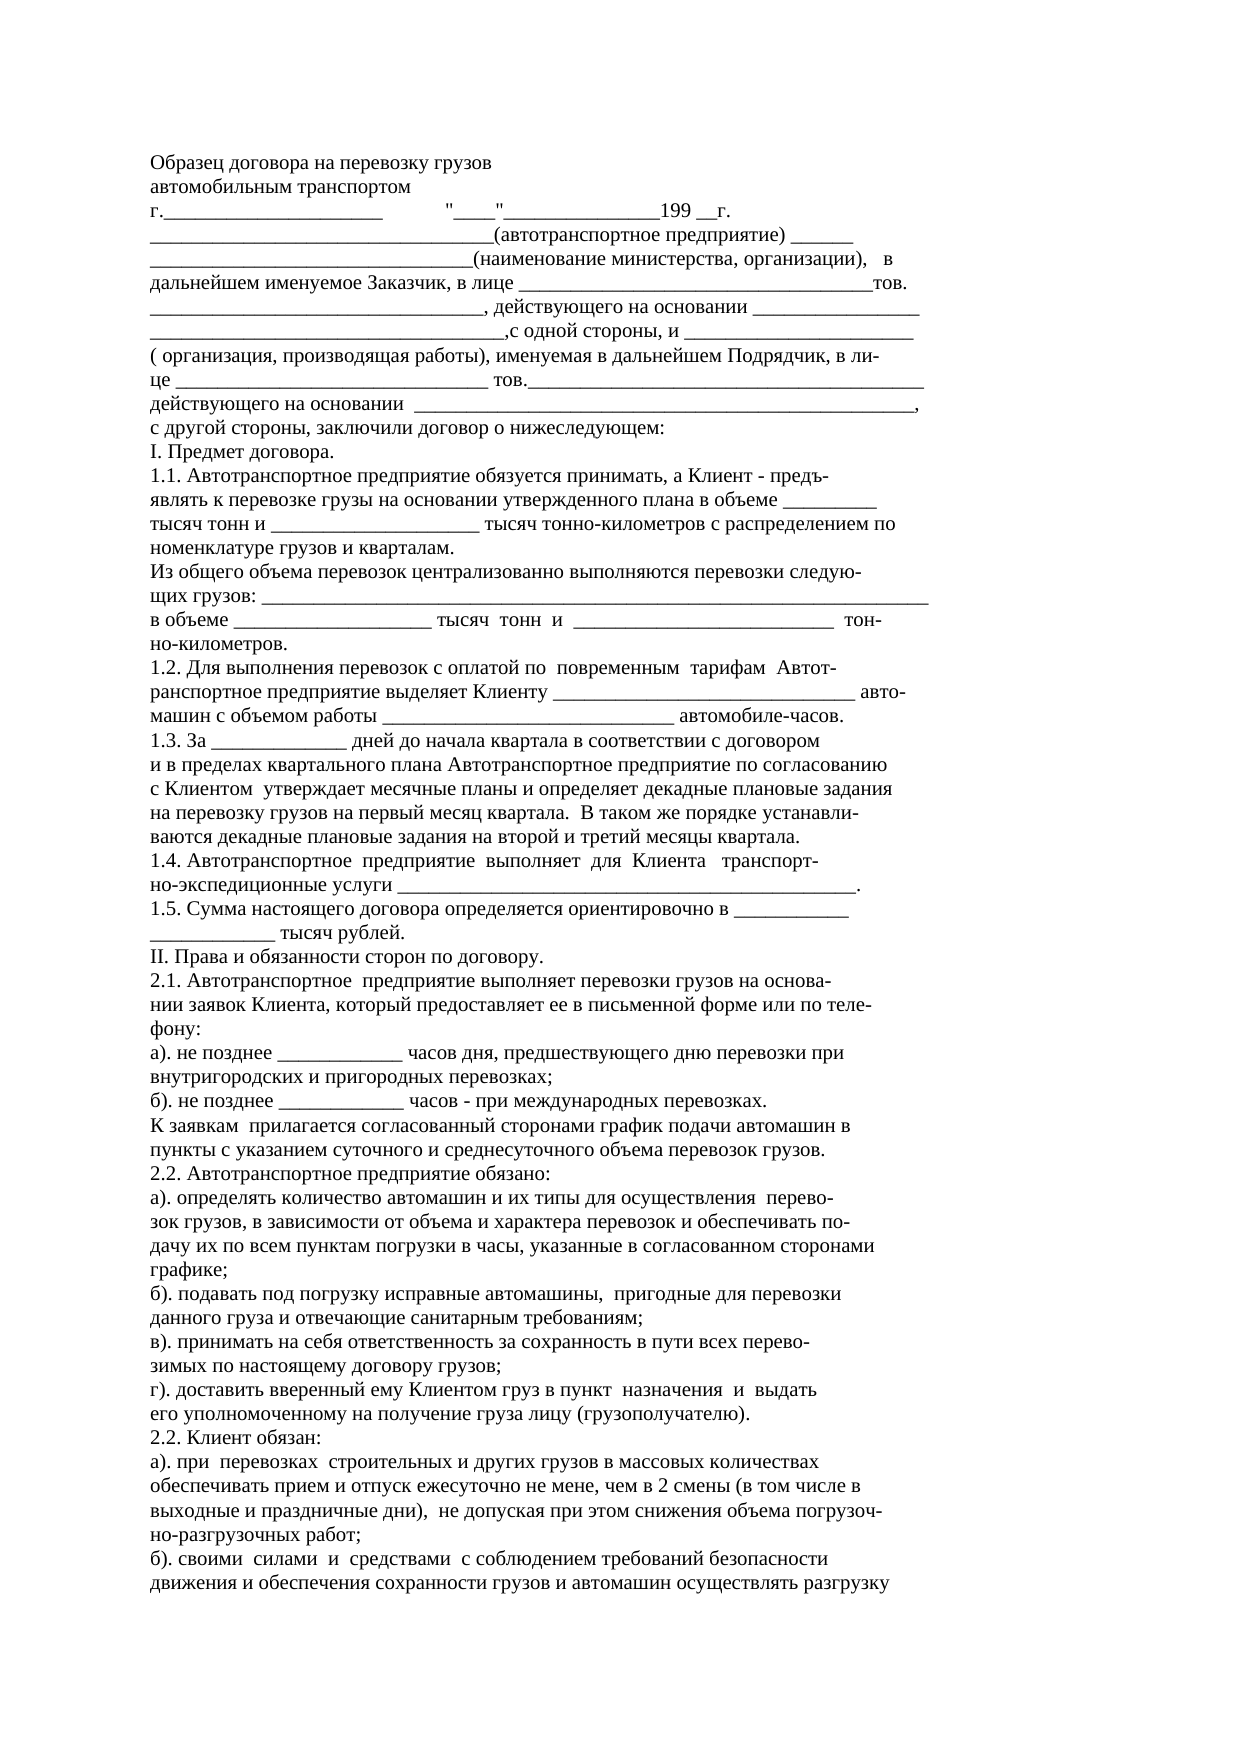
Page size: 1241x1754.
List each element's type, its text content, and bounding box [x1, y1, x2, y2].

text I. Предмет договора. [150, 439, 1090, 463]
text К заявкам прилагается согласованный сторонами график подачи автомашин в [150, 1112, 1090, 1137]
text б). своими силами и средствами с соблюдением требований безопасности [150, 1546, 1090, 1570]
text являть к перевозке грузы на основании утвержденного плана в объеме _________ [150, 487, 1090, 511]
text 1.1. Автотранспортное предприятие обязуется принимать, а Клиент - предъ- [150, 463, 1090, 487]
text Из общего объема перевозок централизованно выполняются перевозки следую- [150, 559, 1090, 583]
text номенклатуре грузов и кварталам. [150, 535, 1090, 559]
text и в пределах квартального плана Автотранспортное предприятие по согласованию [150, 752, 1090, 776]
text но-разгрузочных работ; [150, 1522, 1090, 1546]
text выходные и праздничные дни), не допуская при этом снижения объема погрузоч- [150, 1497, 1090, 1522]
text Образец договора на перевозку грузов [150, 150, 1090, 174]
text в). принимать на себя ответственность за сохранность в пути всех перево- [150, 1329, 1090, 1353]
text с Клиентом утверждает месячные планы и определяет декадные плановые задания [150, 776, 1090, 800]
text внутригородских и пригородных перевозках; [150, 1064, 1090, 1088]
text г._____________________ "____"_______________199 __г. [150, 198, 1090, 222]
text 1.5. Сумма настоящего договора определяется ориентировочно в ___________ [150, 896, 1090, 920]
text _________________________________(автотранспортное предприятие) ______ [150, 222, 1090, 246]
text на перевозку грузов на первый месяц квартала. В таком же порядке устанавли- [150, 800, 1090, 824]
text 1.4. Автотранспортное предприятие выполняет для Клиента транспорт- [150, 848, 1090, 872]
text пункты с указанием суточного и среднесуточного объема перевозок грузов. [150, 1137, 1090, 1161]
text но-километров. [150, 631, 1090, 655]
text действующего на основании ________________________________________________, [150, 391, 1090, 415]
text движения и обеспечения сохранности грузов и автомашин осуществлять разгрузку [150, 1570, 1090, 1594]
text но-экспедиционные услуги ____________________________________________. [150, 872, 1090, 896]
text фону: [150, 1016, 1090, 1040]
text ранспортное предприятие выделяет Клиенту _____________________________ авто- [150, 679, 1090, 703]
text щих грузов: ________________________________________________________________ [150, 583, 1090, 607]
text б). подавать под погрузку исправные автомашины, пригодные для перевозки [150, 1281, 1090, 1305]
text с другой стороны, заключили договор о нижеследующем: [150, 415, 1090, 439]
text г). доставить вверенный ему Клиентом груз в пункт назначения и выдать [150, 1377, 1090, 1401]
text ( организация, производящая работы), именуемая в дальнейшем Подрядчик, в ли- [150, 342, 1090, 367]
text его уполномоченному на получение груза лицу (грузополучателю). [150, 1401, 1090, 1425]
text обеспечивать прием и отпуск ежесуточно не мене, чем в 2 смены (в том числе в [150, 1473, 1090, 1497]
text нии заявок Клиента, который предоставляет ее в письменной форме или по теле- [150, 992, 1090, 1016]
text дальнейшем именуемое Заказчик, в лице __________________________________тов. [150, 270, 1090, 294]
text ____________ тысяч рублей. [150, 920, 1090, 944]
text в объеме ___________________ тысяч тонн и _________________________ тон- [150, 607, 1090, 631]
text 1.3. За _____________ дней до начала квартала в соответствии с договором [150, 727, 1090, 752]
text зок грузов, в зависимости от объема и характера перевозок и обеспечивать по- [150, 1209, 1090, 1233]
text а). не позднее ____________ часов дня, предшествующего дню перевозки при [150, 1040, 1090, 1064]
text 2.1. Автотранспортное предприятие выполняет перевозки грузов на основа- [150, 968, 1090, 992]
text дачу их по всем пунктам погрузки в часы, указанные в согласованном сторонами [150, 1233, 1090, 1257]
text тысяч тонн и ____________________ тысяч тонно-километров с распределением по [150, 511, 1090, 535]
text данного груза и отвечающие санитарным требованиям; [150, 1305, 1090, 1329]
text __________________________________,с одной стороны, и ______________________ [150, 318, 1090, 342]
text це ______________________________ тов.______________________________________ [150, 367, 1090, 391]
text 2.2. Автотранспортное предприятие обязано: [150, 1161, 1090, 1185]
text 2.2. Клиент обязан: [150, 1425, 1090, 1449]
text II. Права и обязанности сторон по договору. [150, 944, 1090, 968]
text а). при перевозках строительных и других грузов в массовых количествах [150, 1449, 1090, 1473]
text б). не позднее ____________ часов - при международных перевозках. [150, 1088, 1090, 1112]
text _______________________________(наименование министерства, организации), в [150, 246, 1090, 270]
text ваются декадные плановые задания на второй и третий месяцы квартала. [150, 824, 1090, 848]
text ________________________________, действующего на основании ________________ [150, 294, 1090, 318]
text графике; [150, 1257, 1090, 1281]
text а). определять количество автомашин и их типы для осуществления перево- [150, 1185, 1090, 1209]
text 1.2. Для выполнения перевозок с оплатой по повременным тарифам Автот- [150, 655, 1090, 679]
text автомобильным транспортом [150, 174, 1090, 198]
text зимых по настоящему договору грузов; [150, 1353, 1090, 1377]
text машин с объемом работы ____________________________ автомобиле-часов. [150, 703, 1090, 727]
